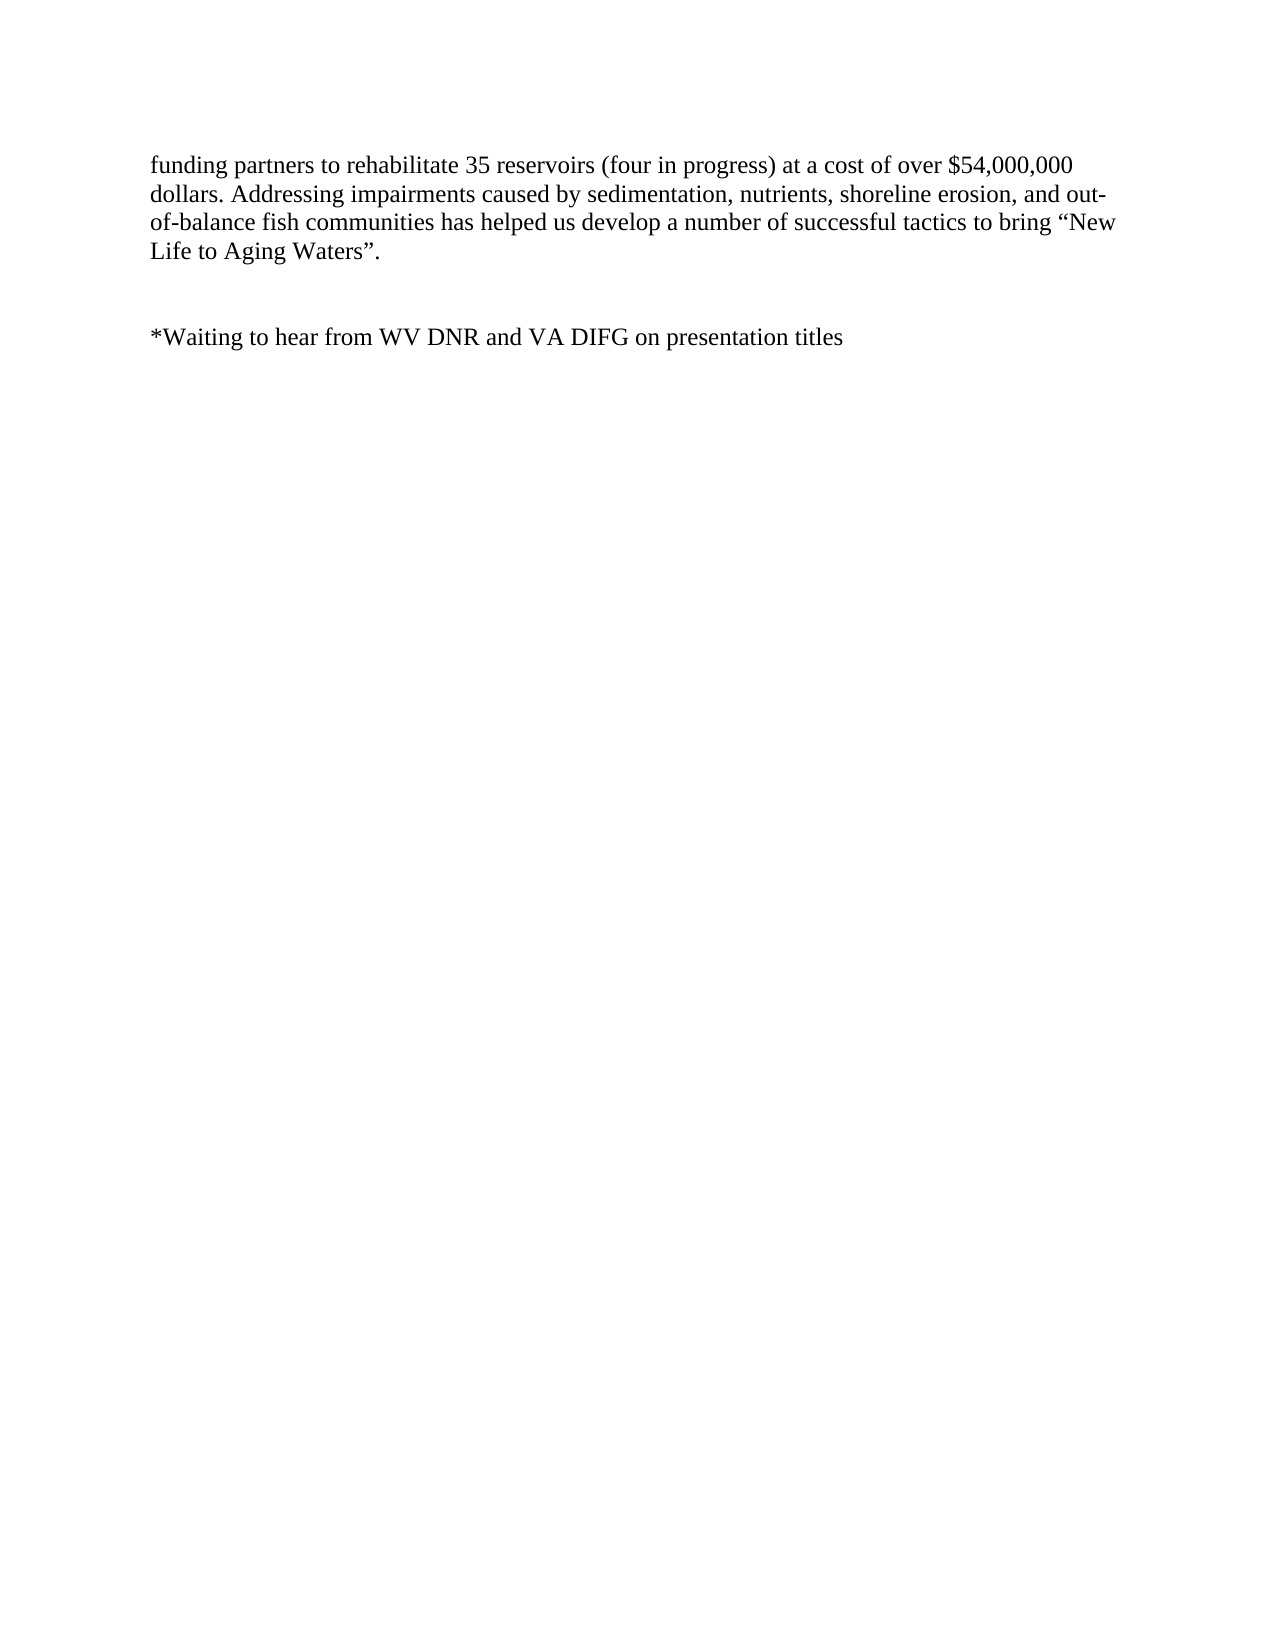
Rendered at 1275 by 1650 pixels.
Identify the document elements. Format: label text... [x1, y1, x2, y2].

text *Waiting to hear from WV DNR and VA DIFG on presentation titles [150, 322, 1125, 351]
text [150, 150, 1125, 265]
